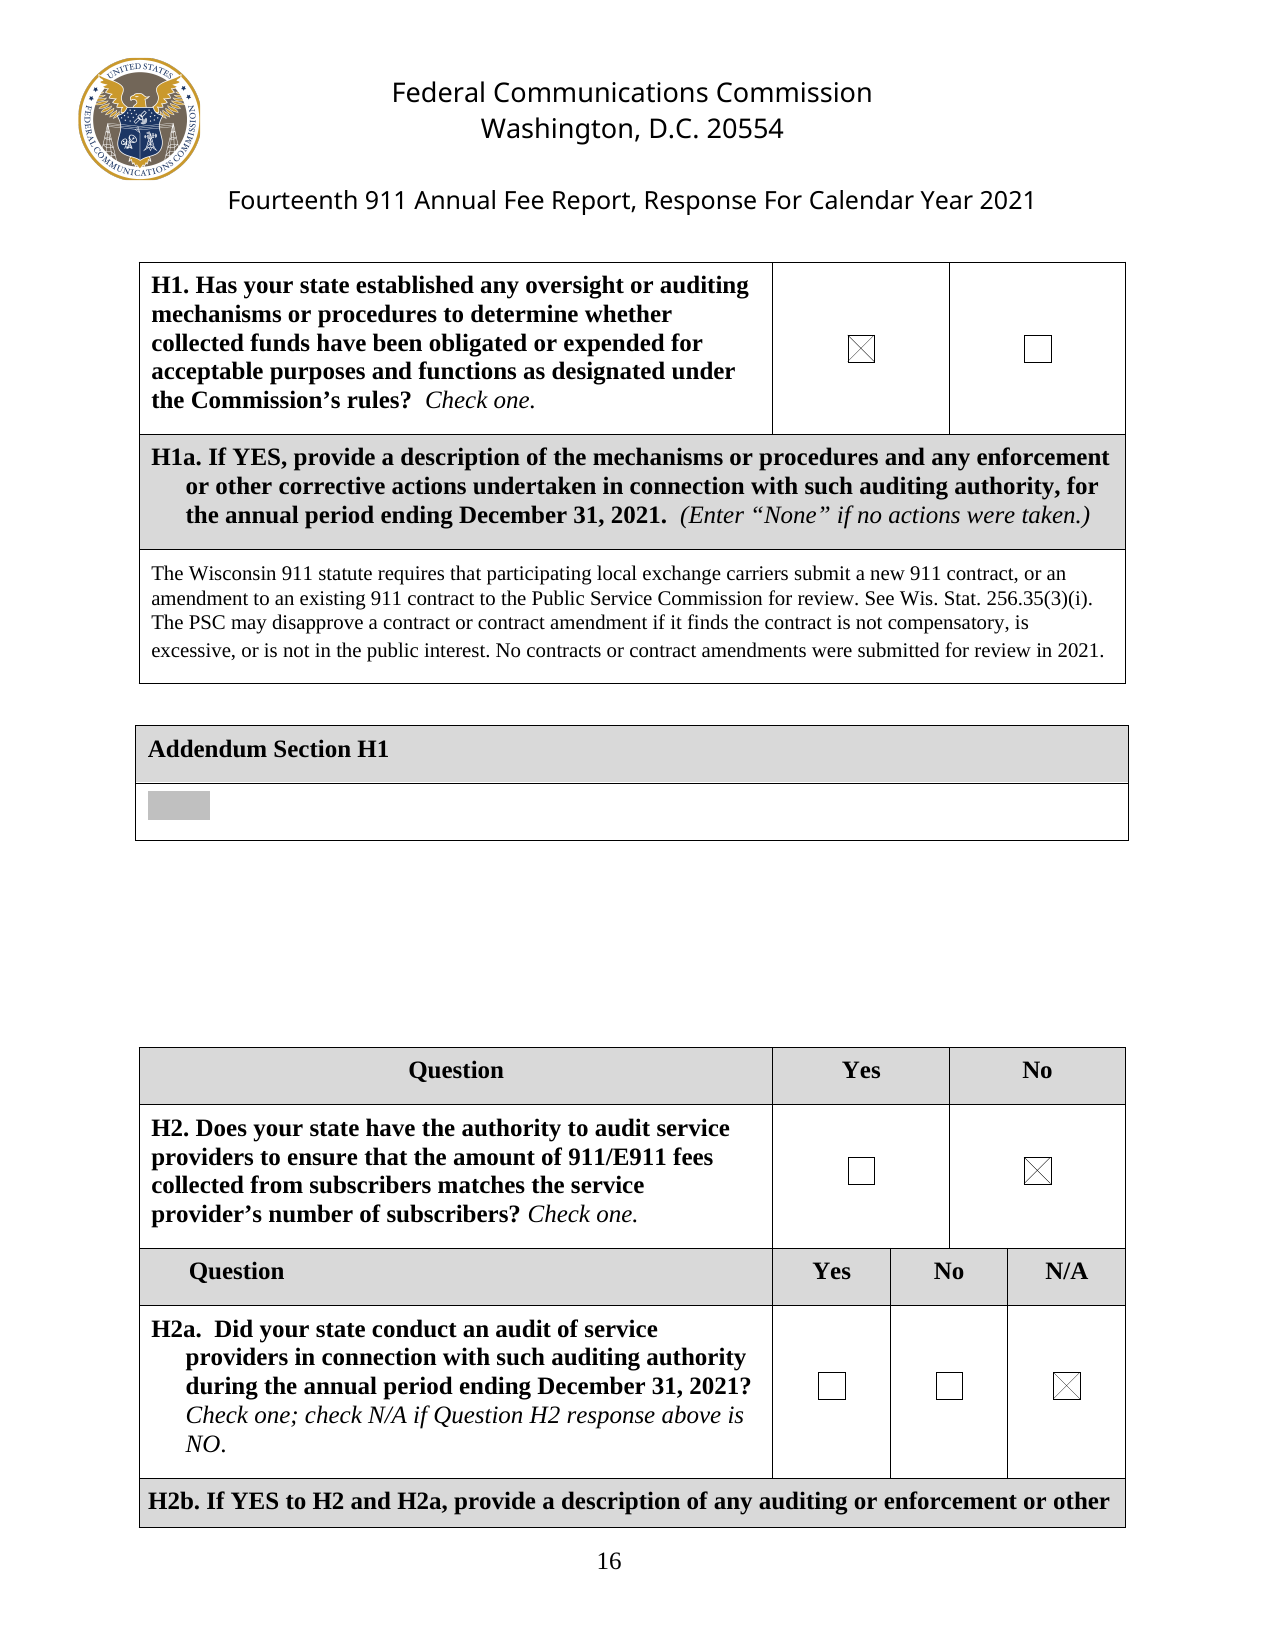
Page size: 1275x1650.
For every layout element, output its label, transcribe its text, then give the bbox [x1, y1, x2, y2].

table_cell [773, 263, 949, 434]
table_header No [950, 1048, 1125, 1104]
table_cell [1008, 1306, 1125, 1477]
table_header Addendum Section H1 [136, 726, 1128, 782]
table_cell The Wisconsin 911 statute requires that participating local exchange carriers submit a new 911 contract, or an amendment to an existing 911 contract to the Public Service Commission for review. See Wis. Stat. 256.35(3)(i). The PSC may disapprove a contract or contract amendment if it finds the contract is not compensatory, is excessive, or is not in the public interest. No contracts or contract amendments were submitted for review in 2021. [140, 550, 1125, 683]
table_cell H2a. Did your state conduct an audit of service providers in connection with such auditing authority during the annual period ending December 31, 2021? Check one; check N/A if Question H2 response above is NO. [140, 1306, 772, 1477]
table_cell H1. Has your state established any oversight or auditing mechanisms or procedures to determine whether collected funds have been obligated or expended for acceptable purposes and functions as designated under the Commission’s rules? Check one. [140, 263, 772, 434]
picture [78, 57, 200, 180]
table_cell [891, 1306, 1007, 1477]
table_cell H2. Does your state have the authority to audit service providers to ensure that the amount of 911/E911 fees collected from subscribers matches the service provider’s number of subscribers? Check one. [140, 1105, 772, 1248]
table_cell N/A [1008, 1249, 1125, 1305]
table_cell H1a. If YES, provide a description of the mechanisms or procedures and any enforcement or other corrective actions undertaken in connection with such auditing authority, for the annual period ending December 31, 2021. (Enter “None” if no actions were taken.) [140, 435, 1125, 549]
table_header Question [140, 1048, 772, 1104]
table_cell [773, 1306, 890, 1477]
table_cell [773, 1105, 949, 1248]
table_cell [950, 263, 1125, 434]
table_cell Question [140, 1249, 772, 1305]
table_header Yes [773, 1048, 949, 1104]
table_cell Yes [773, 1249, 890, 1305]
table_cell [950, 1105, 1125, 1248]
table_cell No [891, 1249, 1007, 1305]
table_cell [136, 784, 1128, 840]
